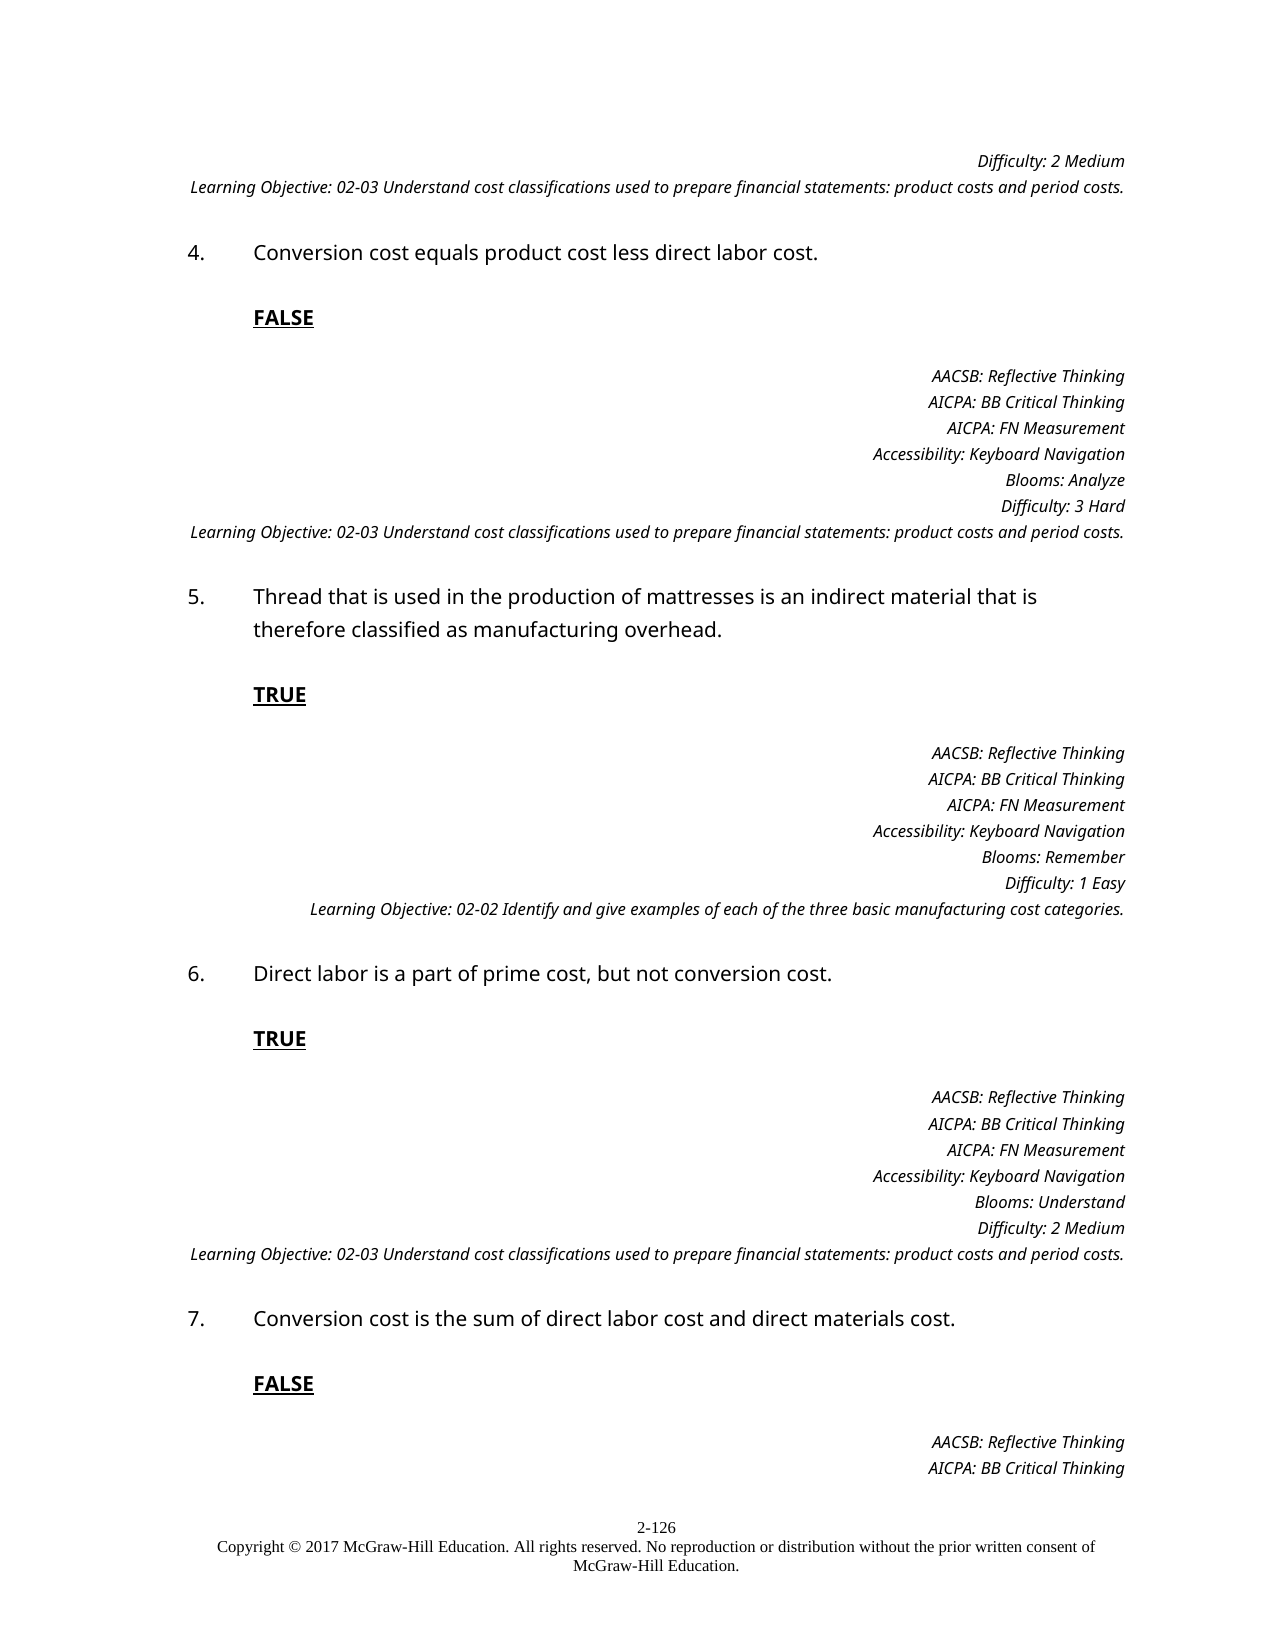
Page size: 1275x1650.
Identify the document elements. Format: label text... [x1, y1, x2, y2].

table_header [188, 1431, 1125, 1479]
table_header AACSB: Reflective Thinking AICPA: BB Critical Thinking AICPA: FN Measurement Accessibility: Keyboard Navigation Blooms: Remember Difficulty: 1 Easy Learning Objective: 02-02 Identify and give examples of each of the three basic manufacturing cost categories. [188, 742, 1125, 957]
table_header AACSB: Reflective Thinking AICPA: BB Critical Thinking AICPA: FN Measurement Accessibility: Keyboard Navigation Blooms: Analyze Difficulty: 3 Hard Learning Objective: 02-03 Understand cost classifications used to prepare financial statements: product costs and period costs. [188, 364, 1125, 579]
table_header 5. [188, 582, 253, 712]
table_header Conversion cost equals product cost less direct labor cost. FALSE [253, 238, 1125, 335]
table_header 4. [188, 238, 253, 335]
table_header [188, 150, 1125, 235]
table_header Thread that is used in the production of mattresses is an indirect material that is therefore classified as manufacturing overhead. TRUE [253, 582, 1125, 712]
table_header Direct labor is a part of prime cost, but not conversion cost. TRUE [253, 959, 1125, 1057]
table_header 7. [188, 1304, 253, 1401]
table_header 6. [188, 959, 253, 1057]
table_header Conversion cost is the sum of direct labor cost and direct materials cost. FALSE [253, 1304, 1125, 1401]
